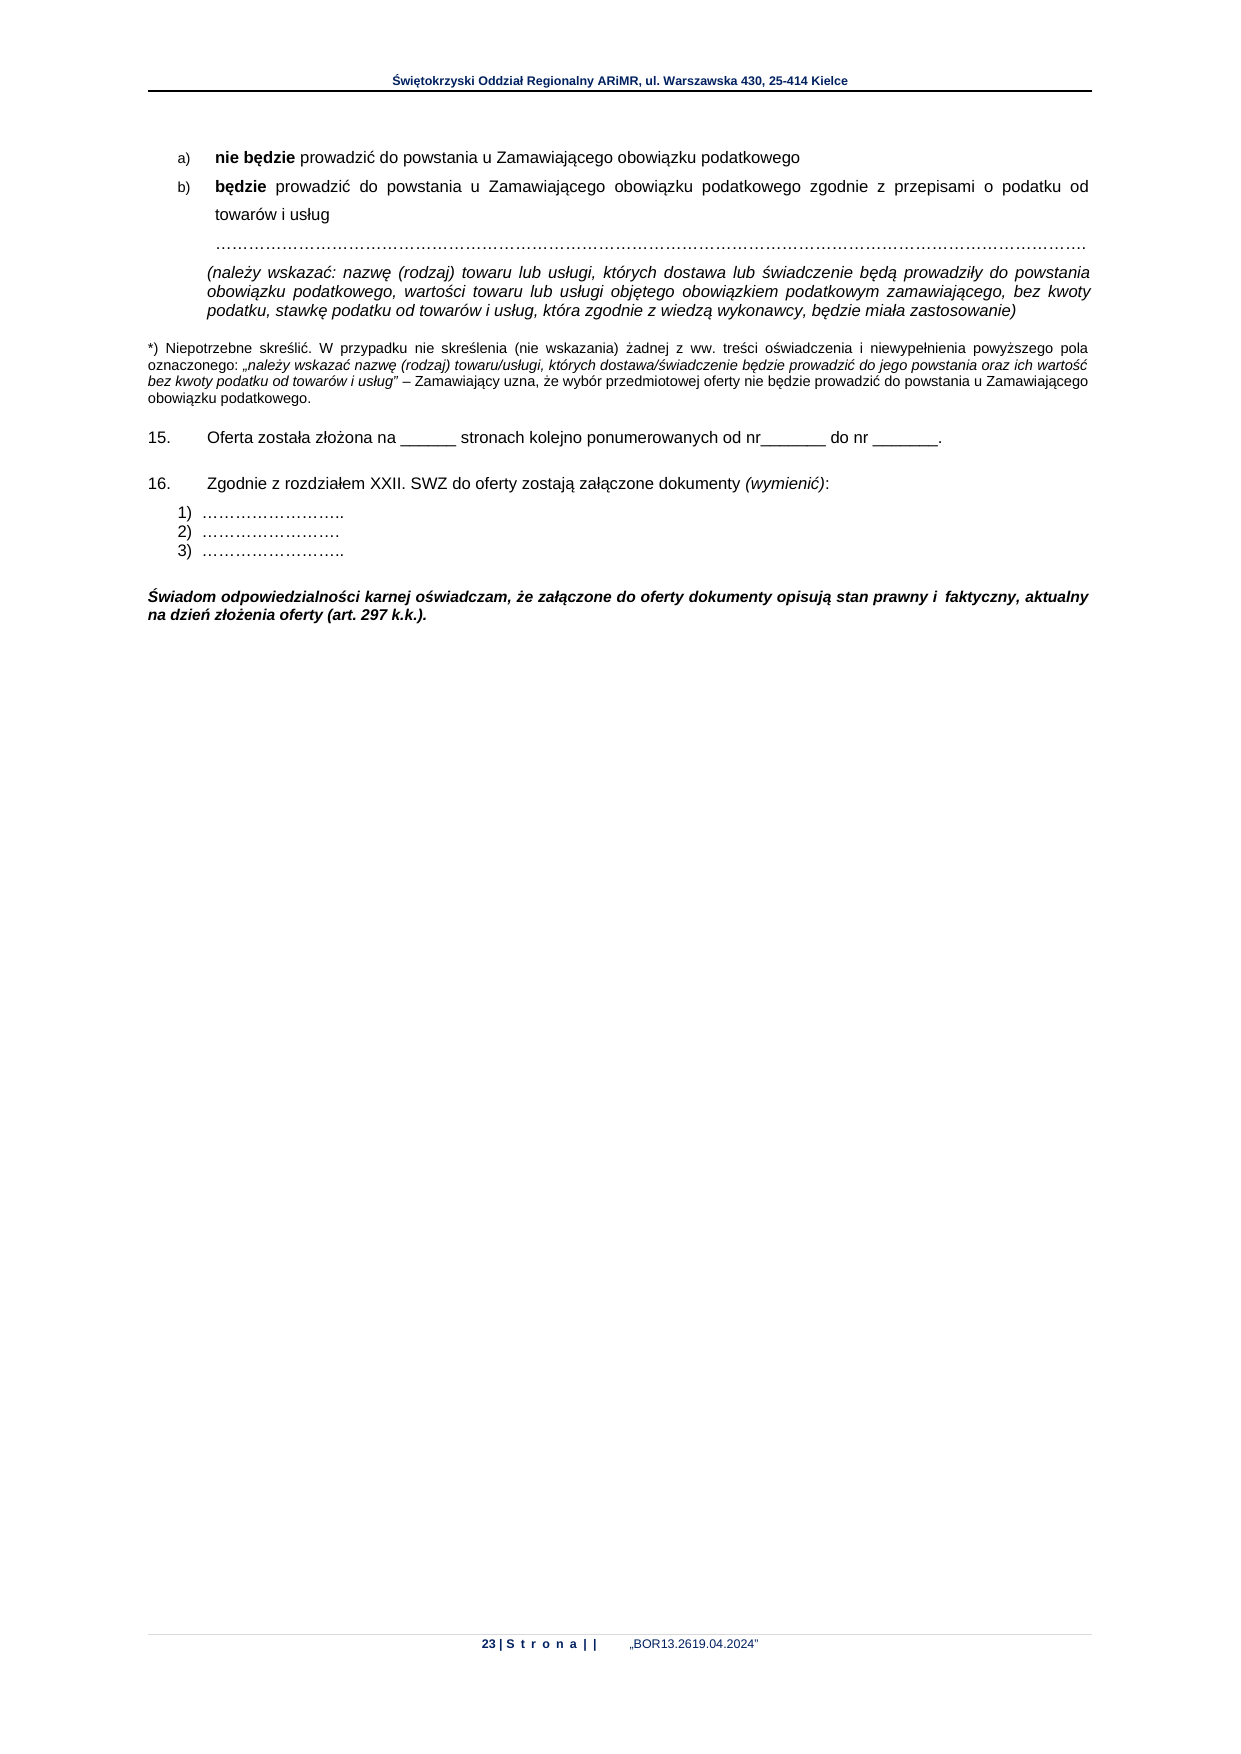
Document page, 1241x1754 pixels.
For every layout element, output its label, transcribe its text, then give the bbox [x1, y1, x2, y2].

list …………………….. [177, 541, 1092, 560]
list ……………………. [177, 522, 1092, 541]
text (należy wskazać: nazwę (rodzaj) towaru lub usługi, których dostawa lub świadczenie będą prowadziły do powstania obowiązku podatkowego, wartości towaru lub usługi objętego obowiązkiem podatkowym zamawiającego, bez kwoty podatku, stawkę podatku od towarów i usług, która zgodnie z wiedzą wykonawcy, będzie miała zastosowanie) [207, 263, 1092, 320]
list nie będzie prowadzić do powstania u Zamawiającego obowiązku podatkowego [177, 148, 1090, 167]
text Świadom odpowiedzialności karnej oświadczam, że załączone do oferty dokumenty opisują stan prawny i faktyczny, aktualny na dzień złożenia oferty (art. 297 k.k.). [148, 587, 1090, 623]
text …………………………………………………………………………………………………………………………………………. [215, 234, 1090, 253]
list Zgodnie z rozdziałem XXII. SWZ do oferty zostają załączone dokumenty (wymienić): [148, 474, 1090, 493]
list Oferta została złożona na ______ stronach kolejno ponumerowanych od nr_______ do nr _______. [148, 427, 1092, 447]
list …………………….. [177, 503, 1092, 522]
list będzie prowadzić do powstania u Zamawiającego obowiązku podatkowego zgodnie z przepisami o podatku od towarów i usług [177, 176, 1090, 224]
text *) Niepotrzebne skreślić. W przypadku nie skreślenia (nie wskazania) żadnej z ww. treści oświadczenia i niewypełnienia powyższego pola oznaczonego: „należy wskazać nazwę (rodzaj) towaru/usługi, których dostawa/świadczenie będzie prowadzić do jego powstania oraz ich wartość bez kwoty podatku od towarów i usług” – Zamawiający uzna, że wybór przedmiotowej oferty nie będzie prowadzić do powstania u Zamawiającego obowiązku podatkowego. [148, 339, 1090, 406]
